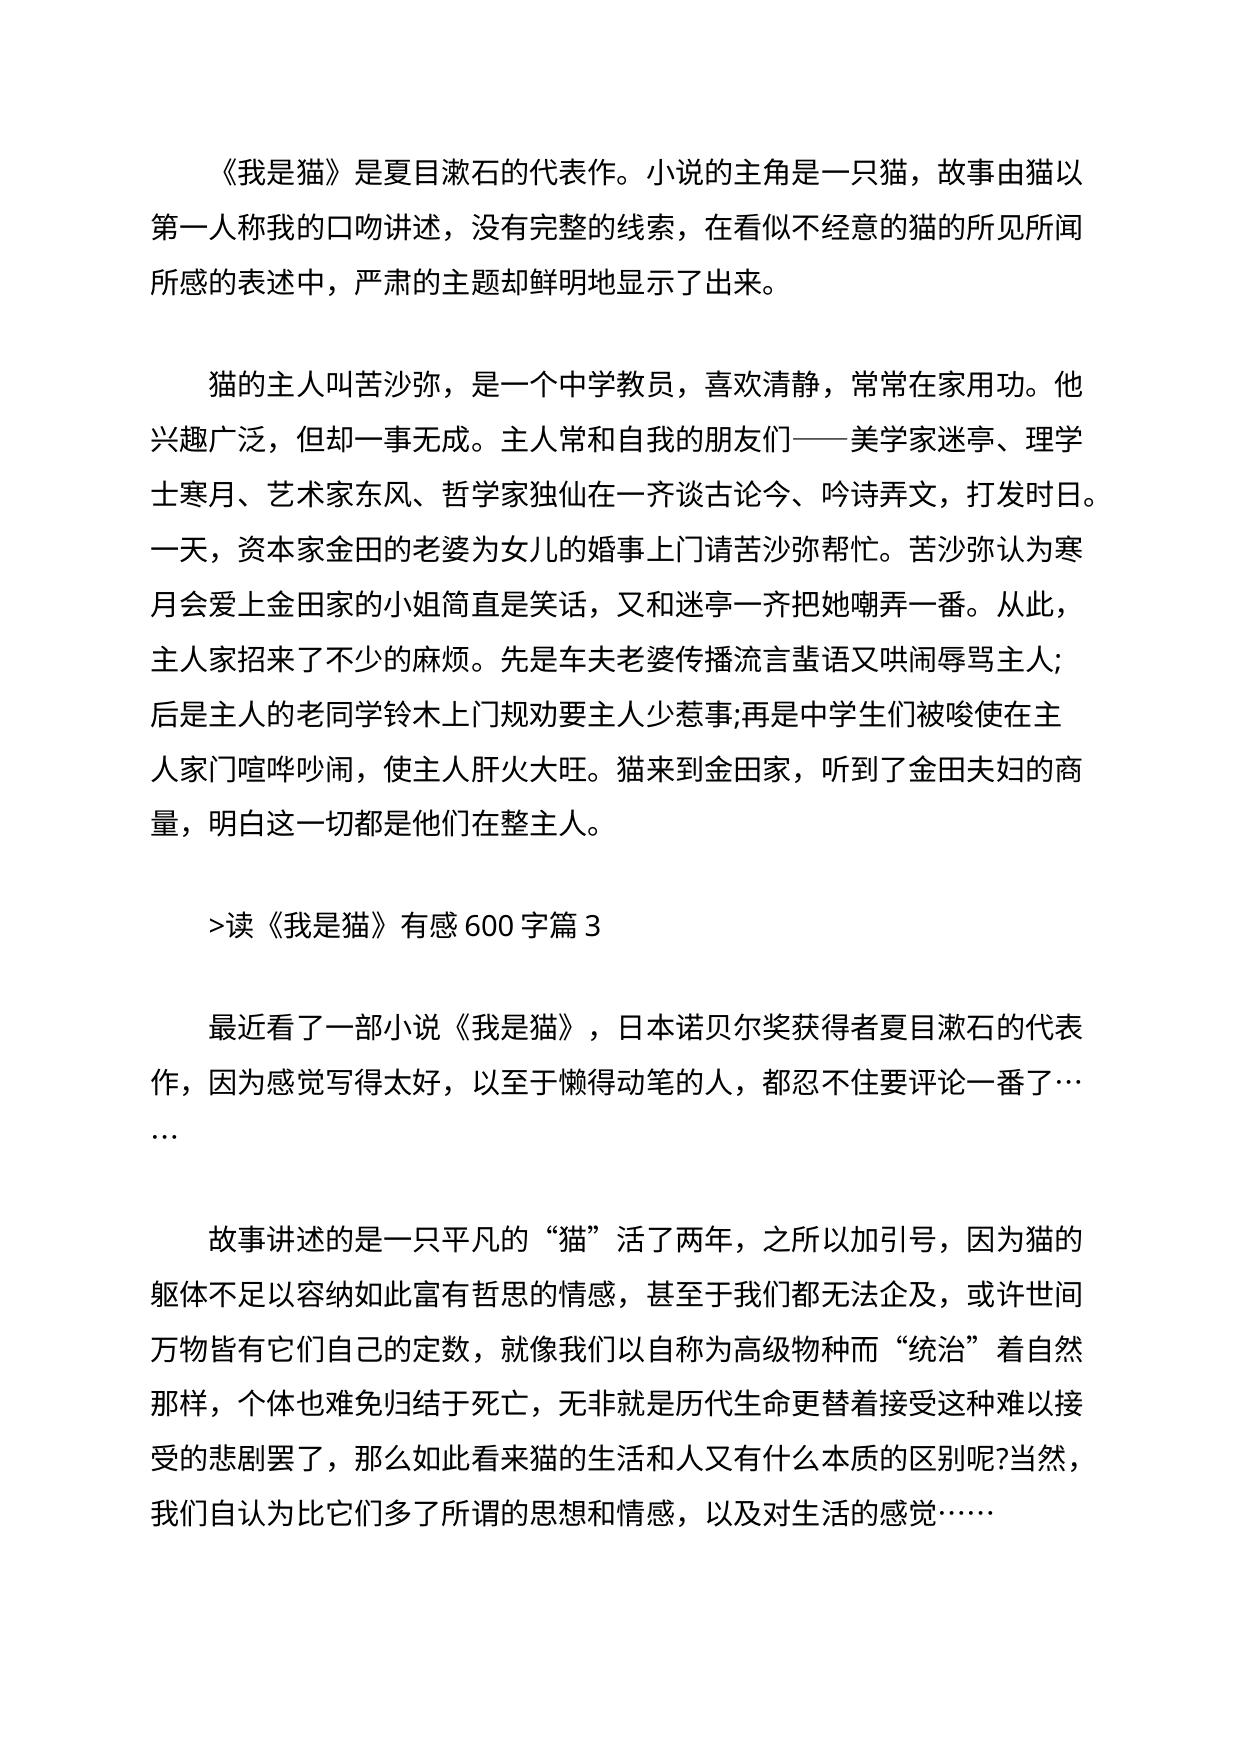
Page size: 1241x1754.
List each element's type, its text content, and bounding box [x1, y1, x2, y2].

text 故事讲述的是一只平凡的“猫”活了两年，之所以加引号，因为猫的躯体不足以容纳如此富有哲思的情感，甚至于我们都无法企及，或许世间万物皆有它们自己的定数，就像我们以自称为高级物种而“统治”着自然那样，个体也难免归结于死亡，无非就是历代生命更替着接受这种难以接受的悲剧罢了，那么如此看来猫的生活和人又有什么本质的区别呢?当然，我们自认为比它们多了所谓的思想和情感，以及对生活的感觉…… [150, 1216, 1090, 1533]
text 最近看了一部小说《我是猫》，日本诺贝尔奖获得者夏目漱石的代表作，因为感觉写得太好，以至于懒得动笔的人，都忍不住要评论一番了…… [150, 1005, 1090, 1157]
text 《我是猫》是夏目漱石的代表作。小说的主角是一只猫，故事由猫以第一人称我的口吻讲述，没有完整的线索，在看似不经意的猫的所见所闻所感的表述中，严肃的主题却鲜明地显示了出来。 [150, 150, 1090, 302]
text 猫的主人叫苦沙弥，是一个中学教员，喜欢清静，常常在家用功。他兴趣广泛，但却一事无成。主人常和自我的朋友们——美学家迷亭、理学士寒月、艺术家东风、哲学家独仙在一齐谈古论今、吟诗弄文，打发时日。一天，资本家金田的老婆为女儿的婚事上门请苦沙弥帮忙。苦沙弥认为寒月会爱上金田家的小姐简直是笑话，又和迷亭一齐把她嘲弄一番。从此，主人家招来了不少的麻烦。先是车夫老婆传播流言蜚语又哄闹辱骂主人;后是主人的老同学铃木上门规劝要主人少惹事;再是中学生们被唆使在主人家门喧哗吵闹，使主人肝火大旺。猫来到金田家，听到了金田夫妇的商量，明白这一切都是他们在整主人。 [150, 362, 1090, 843]
text >读《我是猫》有感600字篇3 [150, 903, 1090, 945]
